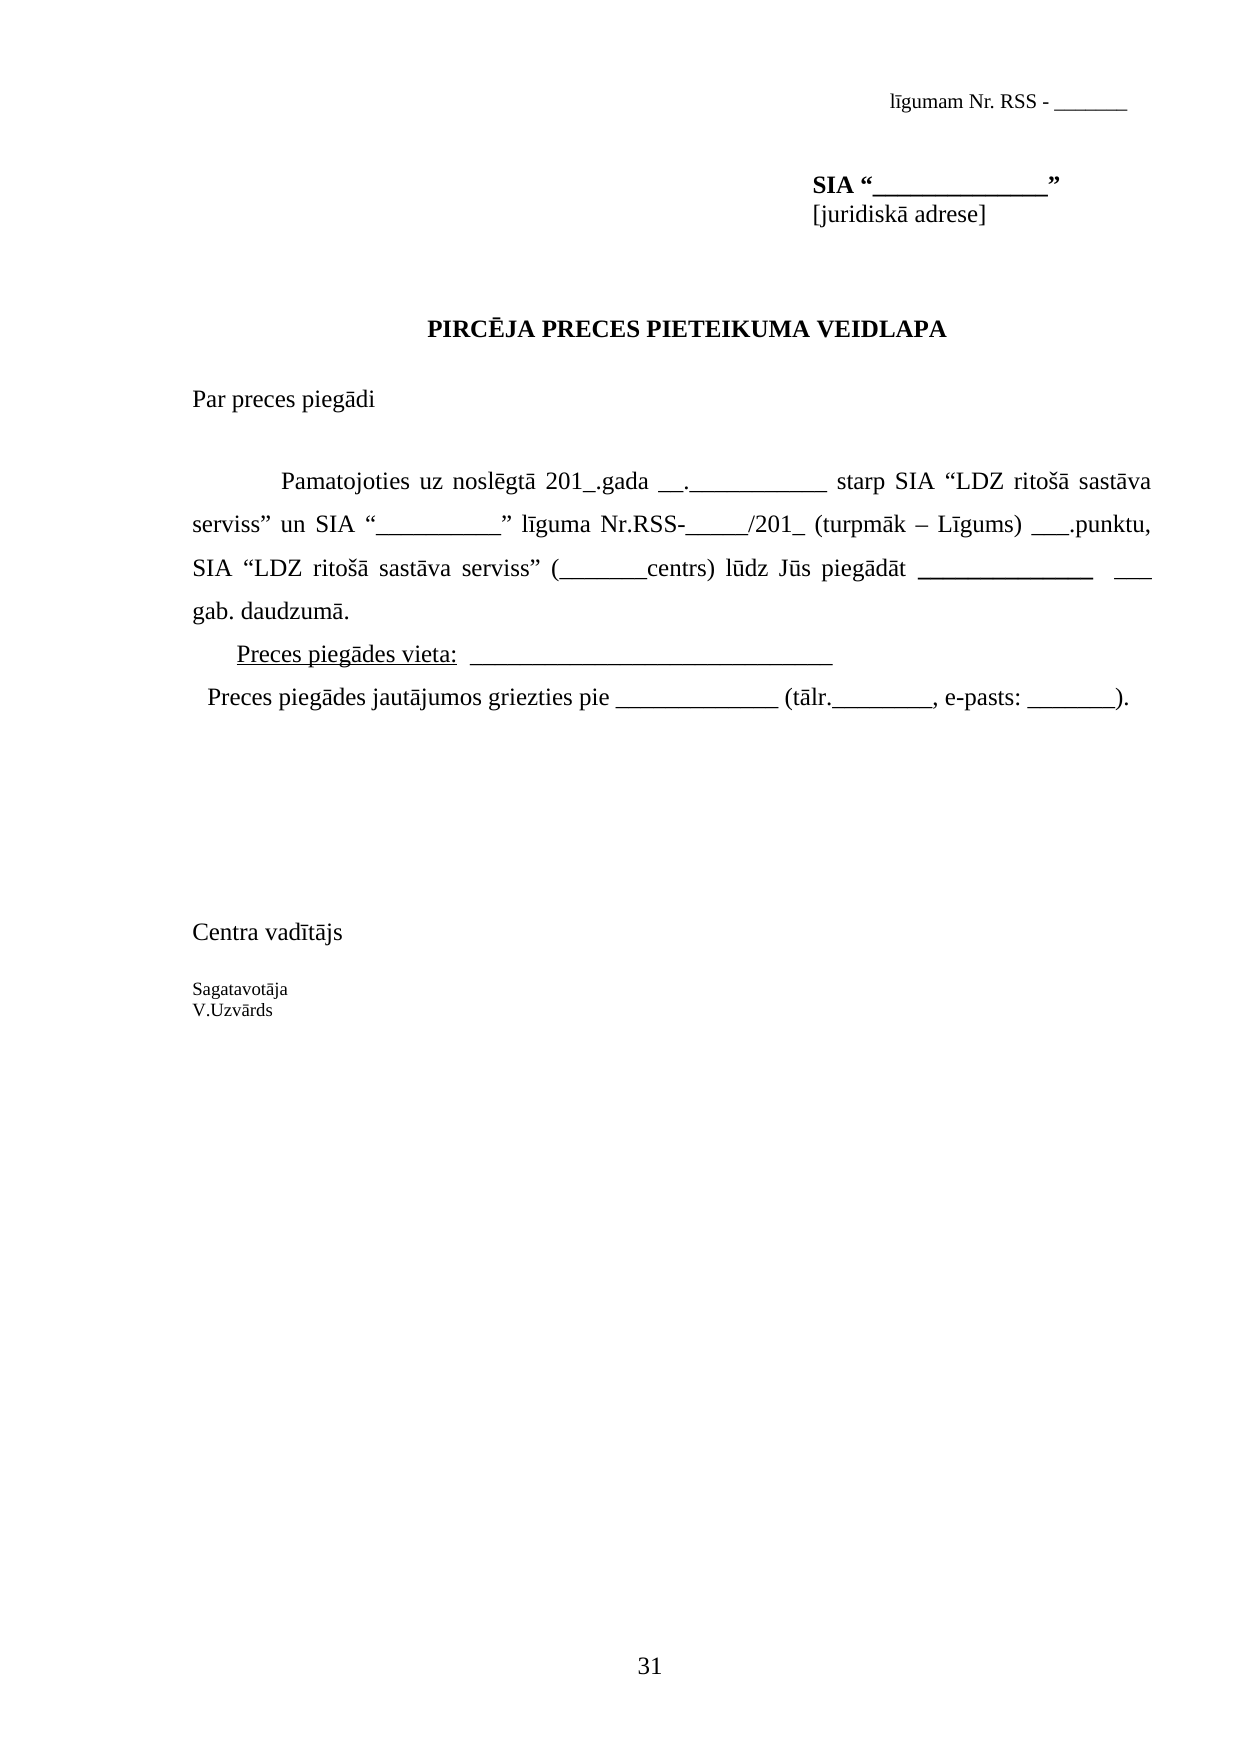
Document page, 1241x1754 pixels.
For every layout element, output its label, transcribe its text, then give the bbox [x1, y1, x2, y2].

text Par preces piegādi [192, 384, 1152, 413]
text Preces piegādes jautājumos griezties pie _____________ (tālr.________, e-pasts: _______). [192, 682, 1152, 711]
text līgumam Nr. RSS - _______ [827, 89, 1154, 113]
text PIRCĒJA PRECES PIETEIKUMA VEIDLAPA [148, 314, 1152, 343]
text V.Uzvārds [192, 999, 1152, 1021]
text Centra vadītājs [192, 917, 1152, 946]
text SIA “______________” [148, 170, 1152, 199]
text Preces piegādes vieta: _____________________________ [192, 639, 1152, 668]
text [juridiskā adrese] [812, 199, 1152, 228]
text Pamatojoties uz noslēgtā 201_.gada __.___________ starp SIA “LDZ ritošā sastāva serviss” un SIA “__________” līguma Nr.RSS-_____/201_ (turpmāk – Līgums) ___.punktu, SIA “LDZ ritošā sastāva serviss” (_______centrs) lūdz Jūs piegādāt ______________ ___ gab. daudzumā. [192, 466, 1152, 624]
text Sagatavotāja [192, 977, 1152, 999]
